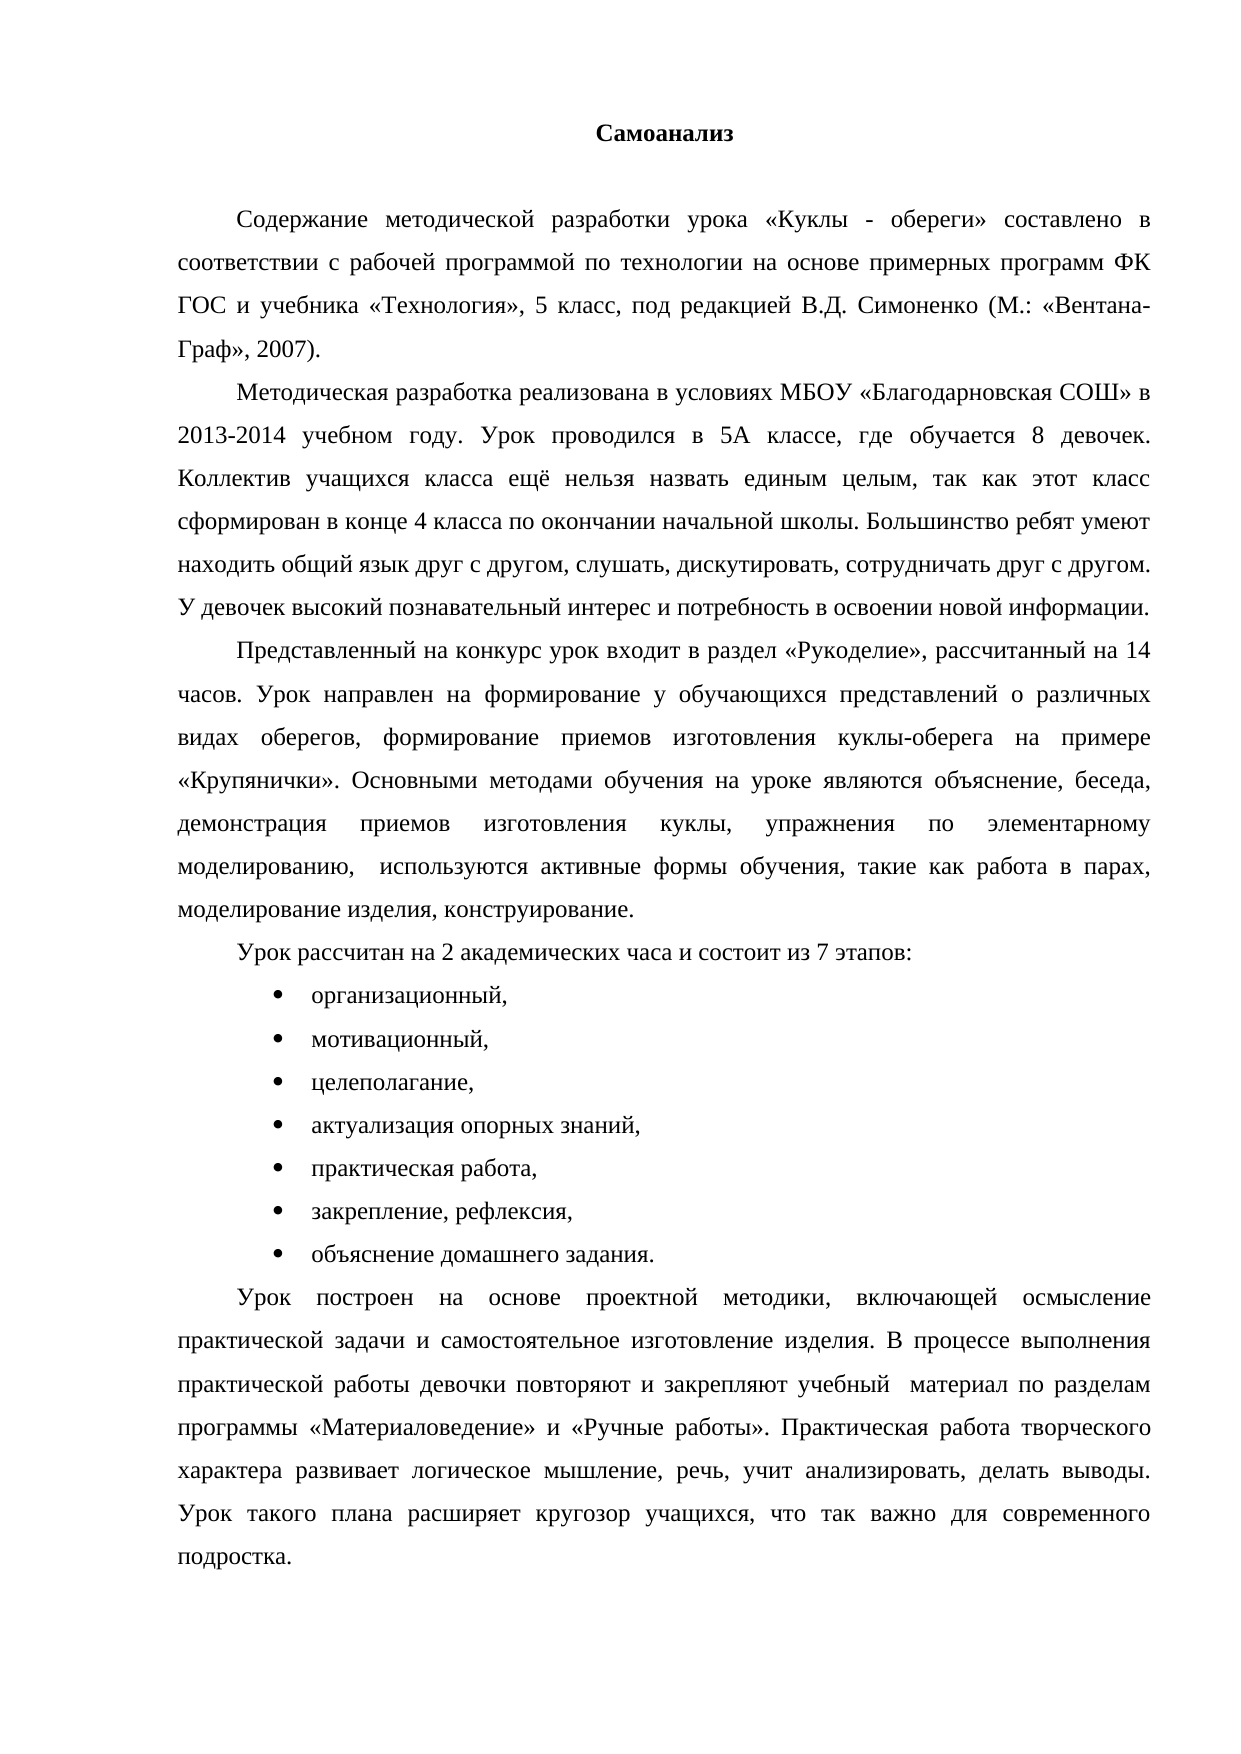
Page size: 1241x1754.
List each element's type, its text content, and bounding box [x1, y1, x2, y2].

list мотивационный, [274, 1024, 1152, 1052]
list актуализация опорных знаний, [274, 1110, 1152, 1139]
text Представленный на конкурс урок входит в раздел «Рукоделие», рассчитанный на 14 часов. Урок направлен на формирование у обучающихся представлений о различных видах оберегов, формирование приемов изготовления куклы-оберега на примере «Крупянички». Основными методами обучения на уроке являются объяснение, беседа, демонстрация приемов изготовления куклы, упражнения по элементарному моделированию, используются активные формы обучения, такие как работа в парах, моделирование изделия, конструирование. [177, 636, 1152, 923]
text Методическая разработка реализована в условиях МБОУ «Благодарновская СОШ» в 2013-2014 учебном году. Урок проводился в 5А классе, где обучается 8 девочек. Коллектив учащихся класса ещё нельзя назвать единым целым, так как этот класс сформирован в конце 4 класса по окончании начальной школы. Большинство ребят умеют находить общий язык друг с другом, слушать, дискутировать, сотрудничать друг с другом. У девочек высокий познавательный интерес и потребность в освоении новой информации. [177, 377, 1152, 621]
list закрепление, рефлексия, [274, 1196, 1152, 1225]
text Урок построен на основе проектной методики, включающей осмысление практической задачи и самостоятельное изготовление изделия. В процессе выполнения практической работы девочки повторяют и закрепляют учебный материал по разделам программы «Материаловедение» и «Ручные работы». Практическая работа творческого характера развивает логическое мышление, речь, учит анализировать, делать выводы. Урок такого плана расширяет кругозор учащихся, что так важно для современного подростка. [177, 1282, 1152, 1570]
list объяснение домашнего задания. [274, 1239, 1152, 1268]
text Содержание методической разработки урока «Куклы - обереги» составлено в соответствии с рабочей программой по технологии на основе примерных программ ФК ГОС и учебника «Технология», 5 класс, под редакцией В.Д. Симоненко (М.: «Вентана-Граф», 2007). [177, 204, 1152, 362]
list практическая работа, [274, 1153, 1152, 1182]
text Самоанализ [177, 118, 1152, 147]
list организационный, [274, 981, 1152, 1009]
list целеполагание, [274, 1067, 1152, 1096]
text Урок рассчитан на 2 академических часа и состоит из 7 этапов: [177, 937, 1152, 966]
